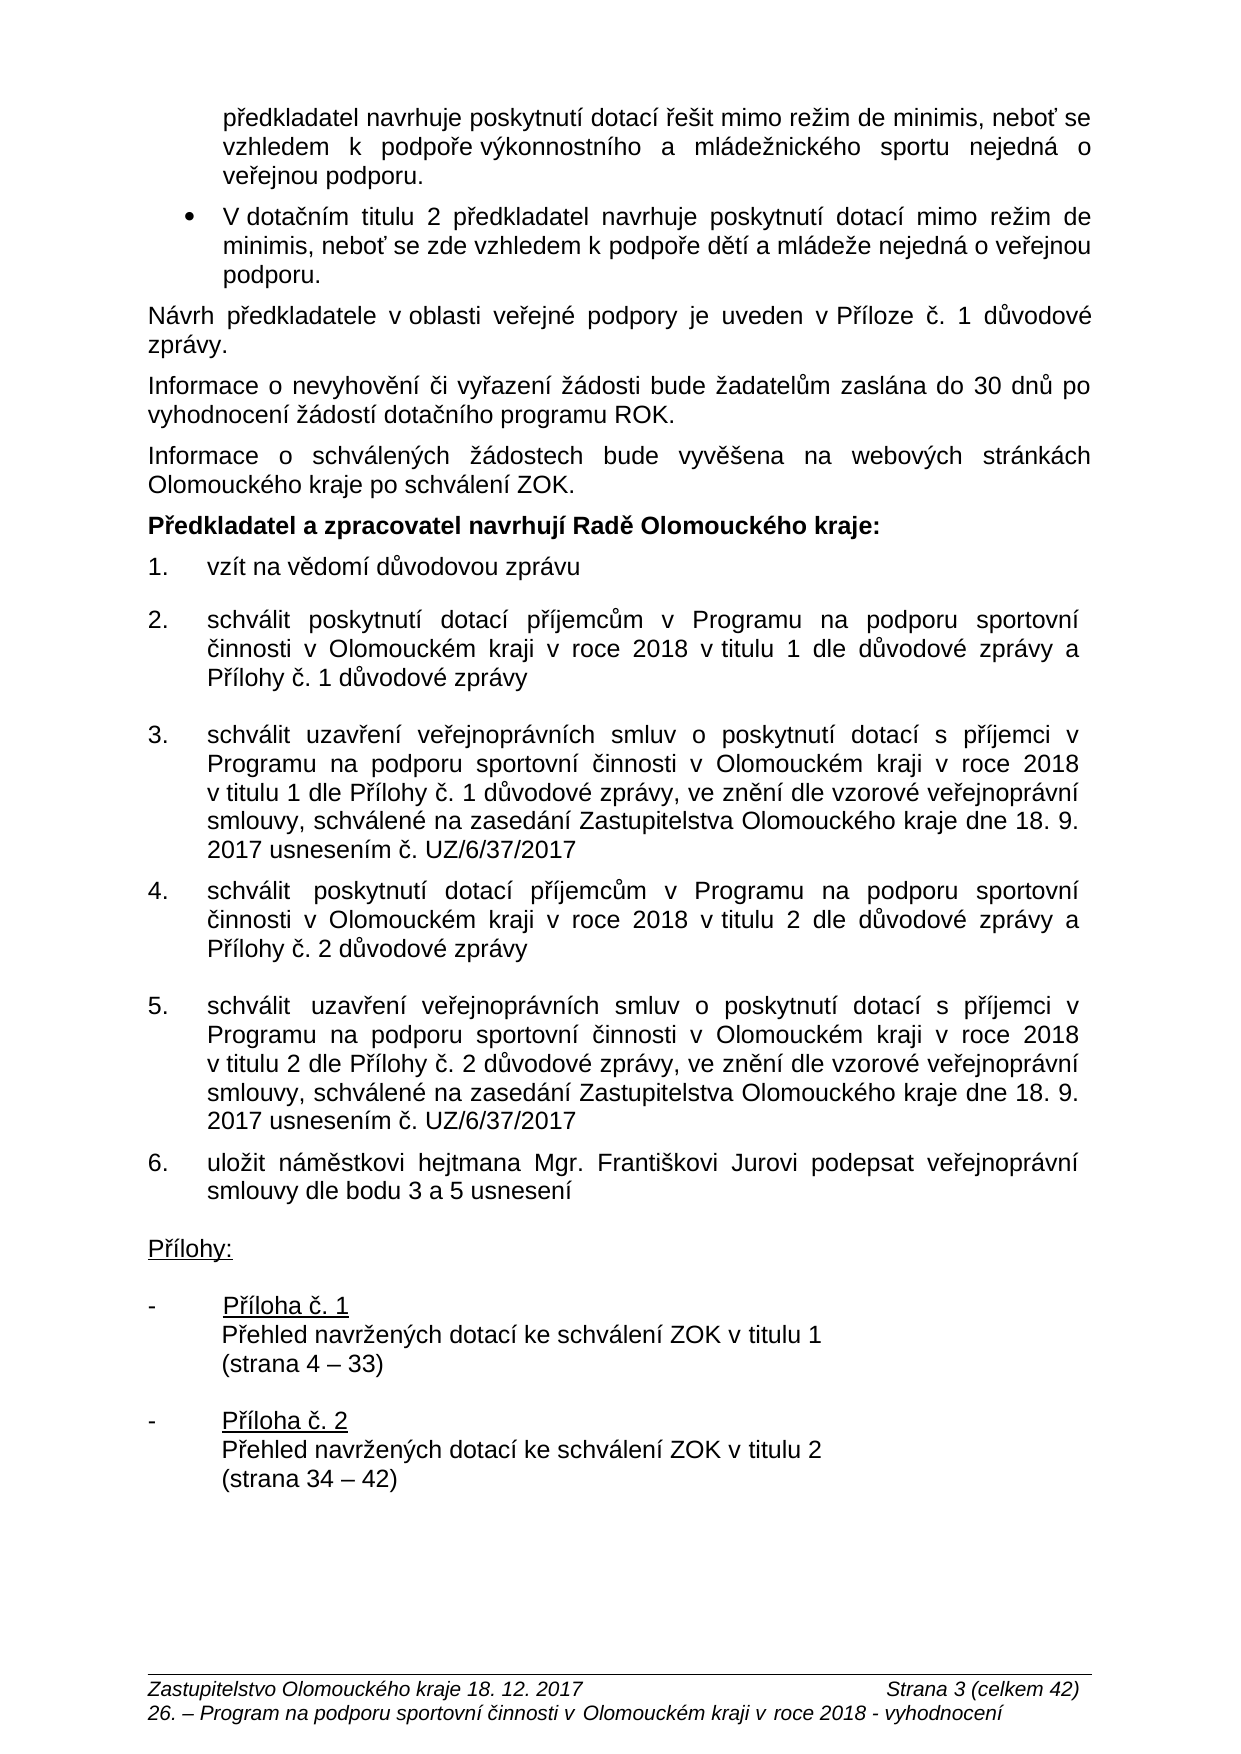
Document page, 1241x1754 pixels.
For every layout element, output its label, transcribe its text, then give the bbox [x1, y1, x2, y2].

list vzít na vědomí důvodovou zprávu [148, 552, 1080, 581]
text Předkladatel a zpracovatel navrhují Radě Olomouckého kraje: [148, 511, 1092, 540]
list Informace o nevyhovění či vyřazení žádosti bude žadatelům zaslána do 30 dnů po vyhodnocení žádostí dotačního programu ROK. [148, 371, 1092, 428]
list Příloha č. 1 [148, 1291, 1092, 1320]
list Návrh předkladatele v oblasti veřejné podpory je uveden v Příloze č. 1 důvodové zprávy. [148, 301, 1092, 358]
text Přílohy: [148, 1234, 1092, 1262]
list Informace o schválených žádostech bude vyvěšena na webových stránkách Olomouckého kraje po schválení ZOK. [148, 441, 1092, 498]
text Přehled navržených dotací ke schválení ZOK v titulu 2 [221, 1435, 1092, 1464]
text - Příloha č. 2 [148, 1406, 1092, 1435]
list schválit poskytnutí dotací příjemcům v Programu na podporu sportovní činnosti v Olomouckém kraji v roce 2018 v titulu 2 dle důvodové zprávy a Přílohy č. 2 důvodové zprávy [148, 876, 1080, 962]
list schválit uzavření veřejnoprávních smluv o poskytnutí dotací s příjemci v Programu na podporu sportovní činnosti v Olomouckém kraji v roce 2018 v titulu 2 dle Přílohy č. 2 důvodové zprávy, ve znění dle vzorové veřejnoprávní smlouvy, schválené na zasedání Zastupitelstva Olomouckého kraje dne 18. 9. 2017 usnesením č. UZ/6/37/2017 [148, 991, 1080, 1135]
list uložit náměstkovi hejtmana Mgr. Františkovi Jurovi podepsat veřejnoprávní smlouvy dle bodu 3 a 5 usnesení [148, 1147, 1080, 1205]
list schválit poskytnutí dotací příjemcům v Programu na podporu sportovní činnosti v Olomouckém kraji v roce 2018 v titulu 1 dle důvodové zprávy a Přílohy č. 1 důvodové zprávy [148, 605, 1080, 691]
text Přehled navržených dotací ke schválení ZOK v titulu 1 [221, 1320, 1092, 1349]
text (strana 4 – 33) [148, 1349, 1092, 1377]
text (strana 34 – 42) [221, 1464, 1092, 1492]
list schválit uzavření veřejnoprávních smluv o poskytnutí dotací s příjemci v Programu na podporu sportovní činnosti v Olomouckém kraji v roce 2018 v titulu 1 dle Přílohy č. 1 důvodové zprávy, ve znění dle vzorové veřejnoprávní smlouvy, schválené na zasedání Zastupitelstva Olomouckého kraje dne 18. 9. 2017 usnesením č. UZ/6/37/2017 [148, 720, 1080, 864]
list V dotačním titulu 2 předkladatel navrhuje poskytnutí dotací mimo režim de minimis, neboť se zde vzhledem k podpoře dětí a mládeže nejedná o veřejnou podporu. [185, 202, 1092, 288]
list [185, 103, 1092, 190]
